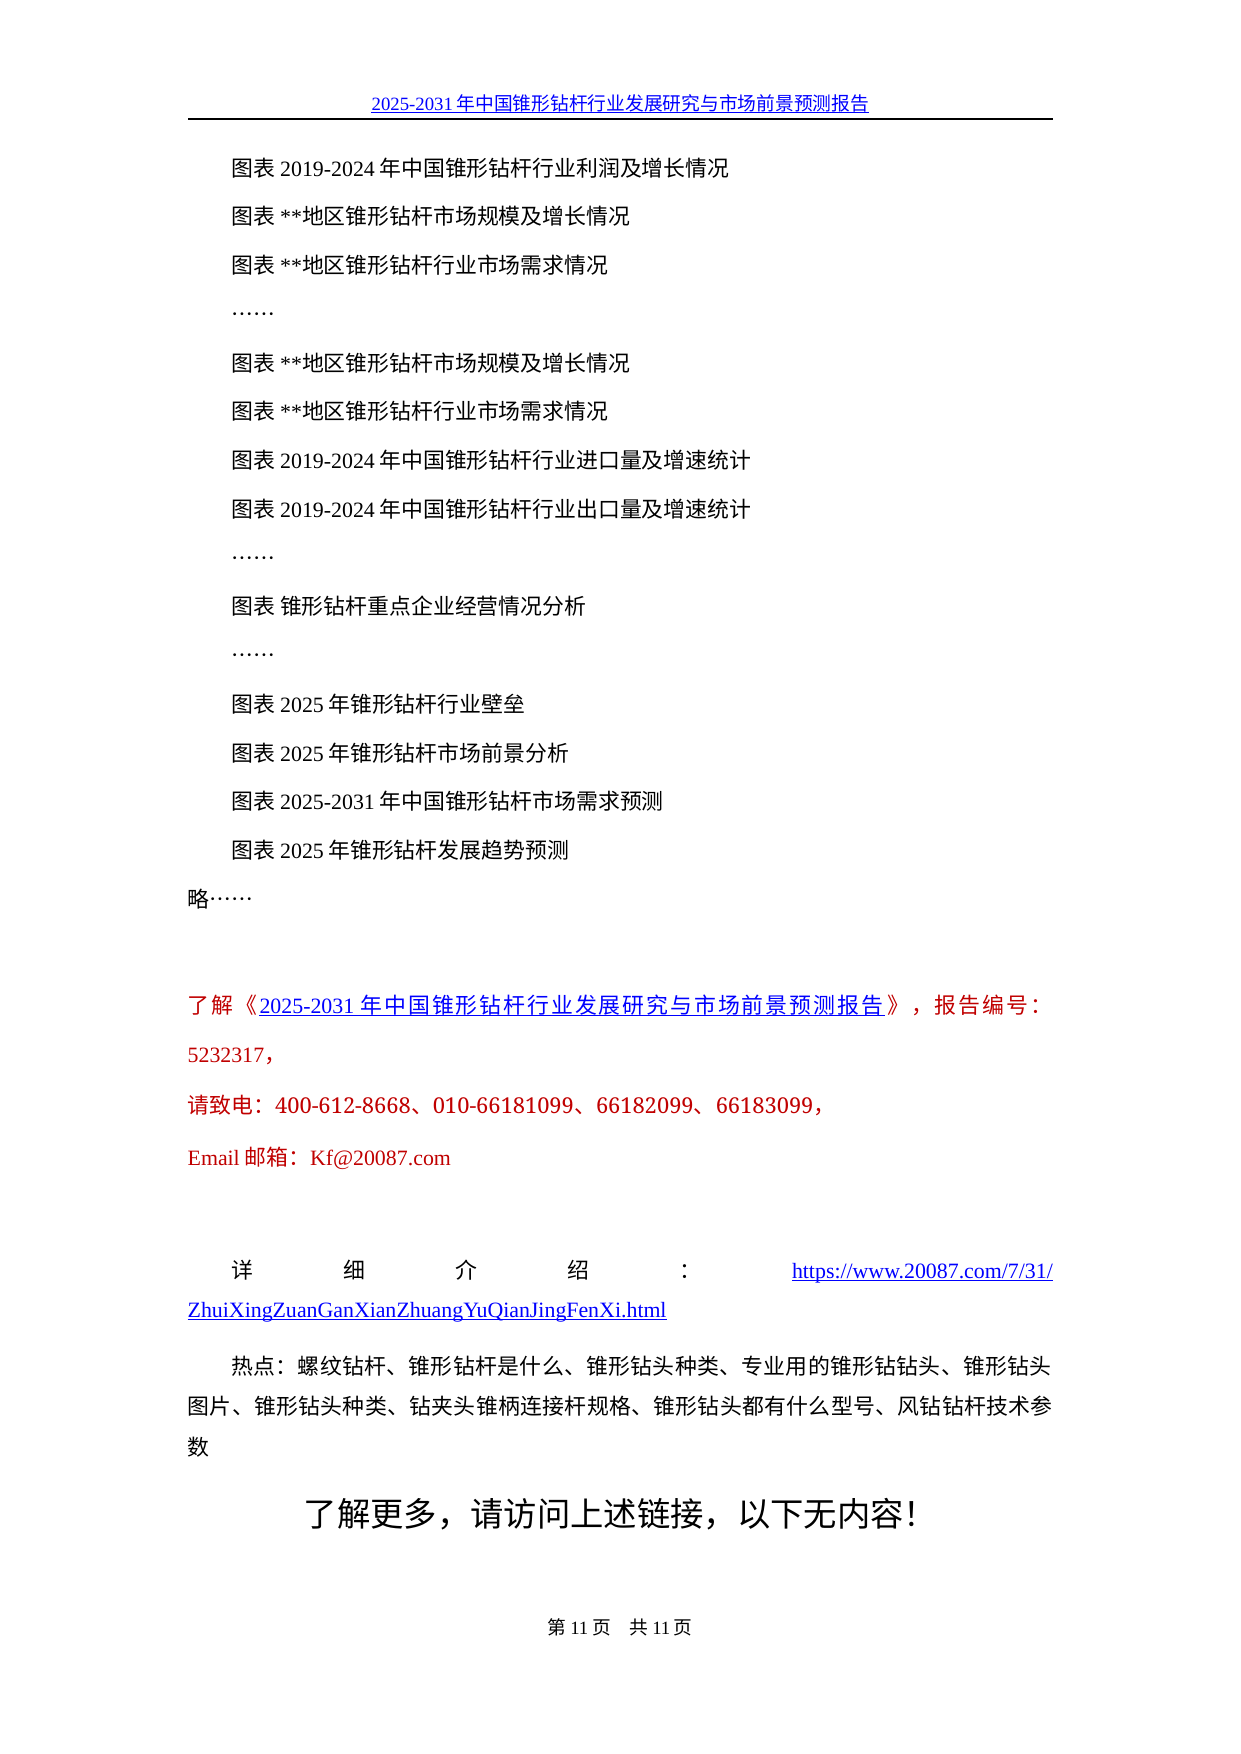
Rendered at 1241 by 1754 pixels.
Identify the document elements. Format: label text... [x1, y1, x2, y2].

text 了解《2025-2031年中国锥形钻杆行业发展研究与市场前景预测报告》，报告编号：5232317， [187, 988, 1053, 1069]
text 详细介绍：https://www.20087.com/7/31/ZhuiXingZuanGanXianZhuangYuQianJingFenXi.html [187, 1253, 1053, 1326]
text Email邮箱：Kf@20087.com [187, 1140, 1053, 1172]
title 了解更多，请访问上述链接，以下无内容！ [187, 1479, 1053, 1544]
text 热点：螺纹钻杆、锥形钻杆是什么、锥形钻头种类、专业用的锥形钻钻头、锥形钻头图片、锥形钻头种类、钻夹头锥柄连接杆规格、锥形钻头都有什么型号、风钻钻杆技术参数 [187, 1348, 1053, 1462]
text 请致电：400-612-8668、010-66181099、66182099、66183099， [187, 1088, 1053, 1121]
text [187, 150, 1053, 914]
